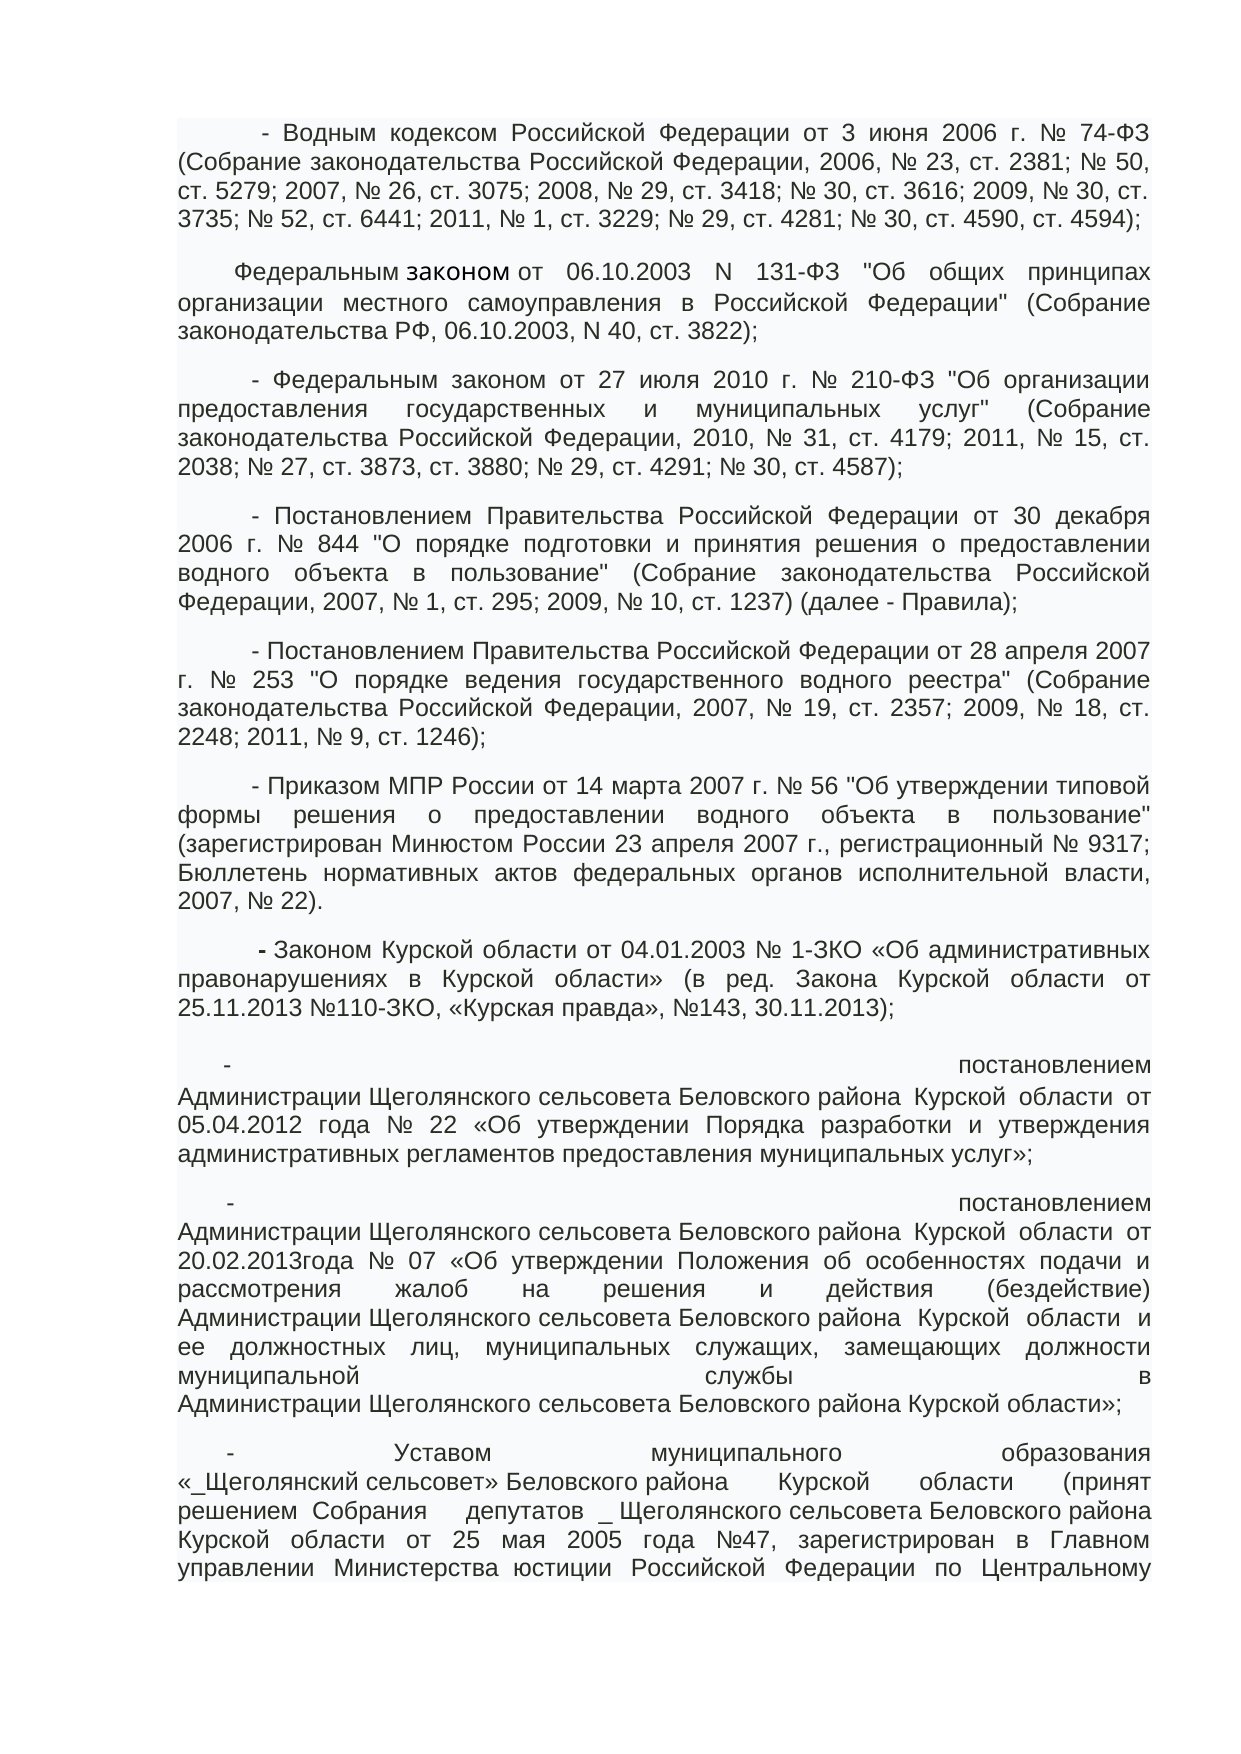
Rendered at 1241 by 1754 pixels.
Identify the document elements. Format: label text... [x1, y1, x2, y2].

text - Приказом МПР России от 14 марта 2007 г. № 56 "Об утверждении типовой формы решения о предоставлении водного объекта в пользование" (зарегистрирован Минюстом России 23 апреля 2007 г., регистрационный № 9317; Бюллетень нормативных актов федеральных органов исполнительной власти, 2007, № 22). [177, 771, 1152, 915]
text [177, 1438, 1152, 1582]
text - Законом Курской области от 04.01.2003 № 1-ЗКО «Об административных правонарушениях в Курской области» (в ред. Закона Курской области от 25.11.2013 №110-ЗКО, «Курская правда», №143, 30.11.2013); [177, 935, 1152, 1022]
text - постановлением Администрации Щеголянского сельсовета Беловского района Курской области от 20.02.2013года № 07 «Об утверждении Положения об особенностях подачи и рассмотрения жалоб на решения и действия (бездействие) Администрации Щеголянского сельсовета Беловского района Курской области и ее должностных лиц, муниципальных служащих, замещающих должности муниципальной службы в Администрации Щеголянского сельсовета Беловского района Курской области»; [177, 1188, 1152, 1418]
text - Водным кодексом Российской Федерации от 3 июня 2006 г. № 74-ФЗ (Собрание законодательства Российской Федерации, 2006, № 23, ст. 2381; № 50, ст. 5279; 2007, № 26, ст. 3075; 2008, № 29, ст. 3418; № 30, ст. 3616; 2009, № 30, ст. 3735; № 52, ст. 6441; 2011, № 1, ст. 3229; № 29, ст. 4281; № 30, ст. 4590, ст. 4594); [177, 118, 1152, 233]
text Федеральным законом от 06.10.2003 N 131-ФЗ "Об общих принципах организации местного самоуправления в Российской Федерации" (Собрание законодательства РФ, 06.10.2003, N 40, ст. 3822); [177, 253, 1152, 345]
text - постановлением Администрации Щеголянского сельсовета Беловского района Курской области от 05.04.2012 года № 22 «Об утверждении Порядка разработки и утверждения административных регламентов предоставления муниципальных услуг»; [177, 1042, 1152, 1168]
text - Постановлением Правительства Российской Федерации от 28 апреля 2007 г. № 253 "О порядке ведения государственного водного реестра" (Собрание законодательства Российской Федерации, 2007, № 19, ст. 2357; 2009, № 18, ст. 2248; 2011, № 9, ст. 1246); [177, 636, 1152, 751]
text - Постановлением Правительства Российской Федерации от 30 декабря 2006 г. № 844 "О порядке подготовки и принятия решения о предоставлении водного объекта в пользование" (Собрание законодательства Российской Федерации, 2007, № 1, ст. 295; 2009, № 10, ст. 1237) (далее - Правила); [177, 501, 1152, 616]
text - Федеральным законом от 27 июля 2010 г. № 210-ФЗ "Об организации предоставления государственных и муниципальных услуг" (Собрание законодательства Российской Федерации, 2010, № 31, ст. 4179; 2011, № 15, ст. 2038; № 27, ст. 3873, ст. 3880; № 29, ст. 4291; № 30, ст. 4587); [177, 365, 1152, 480]
